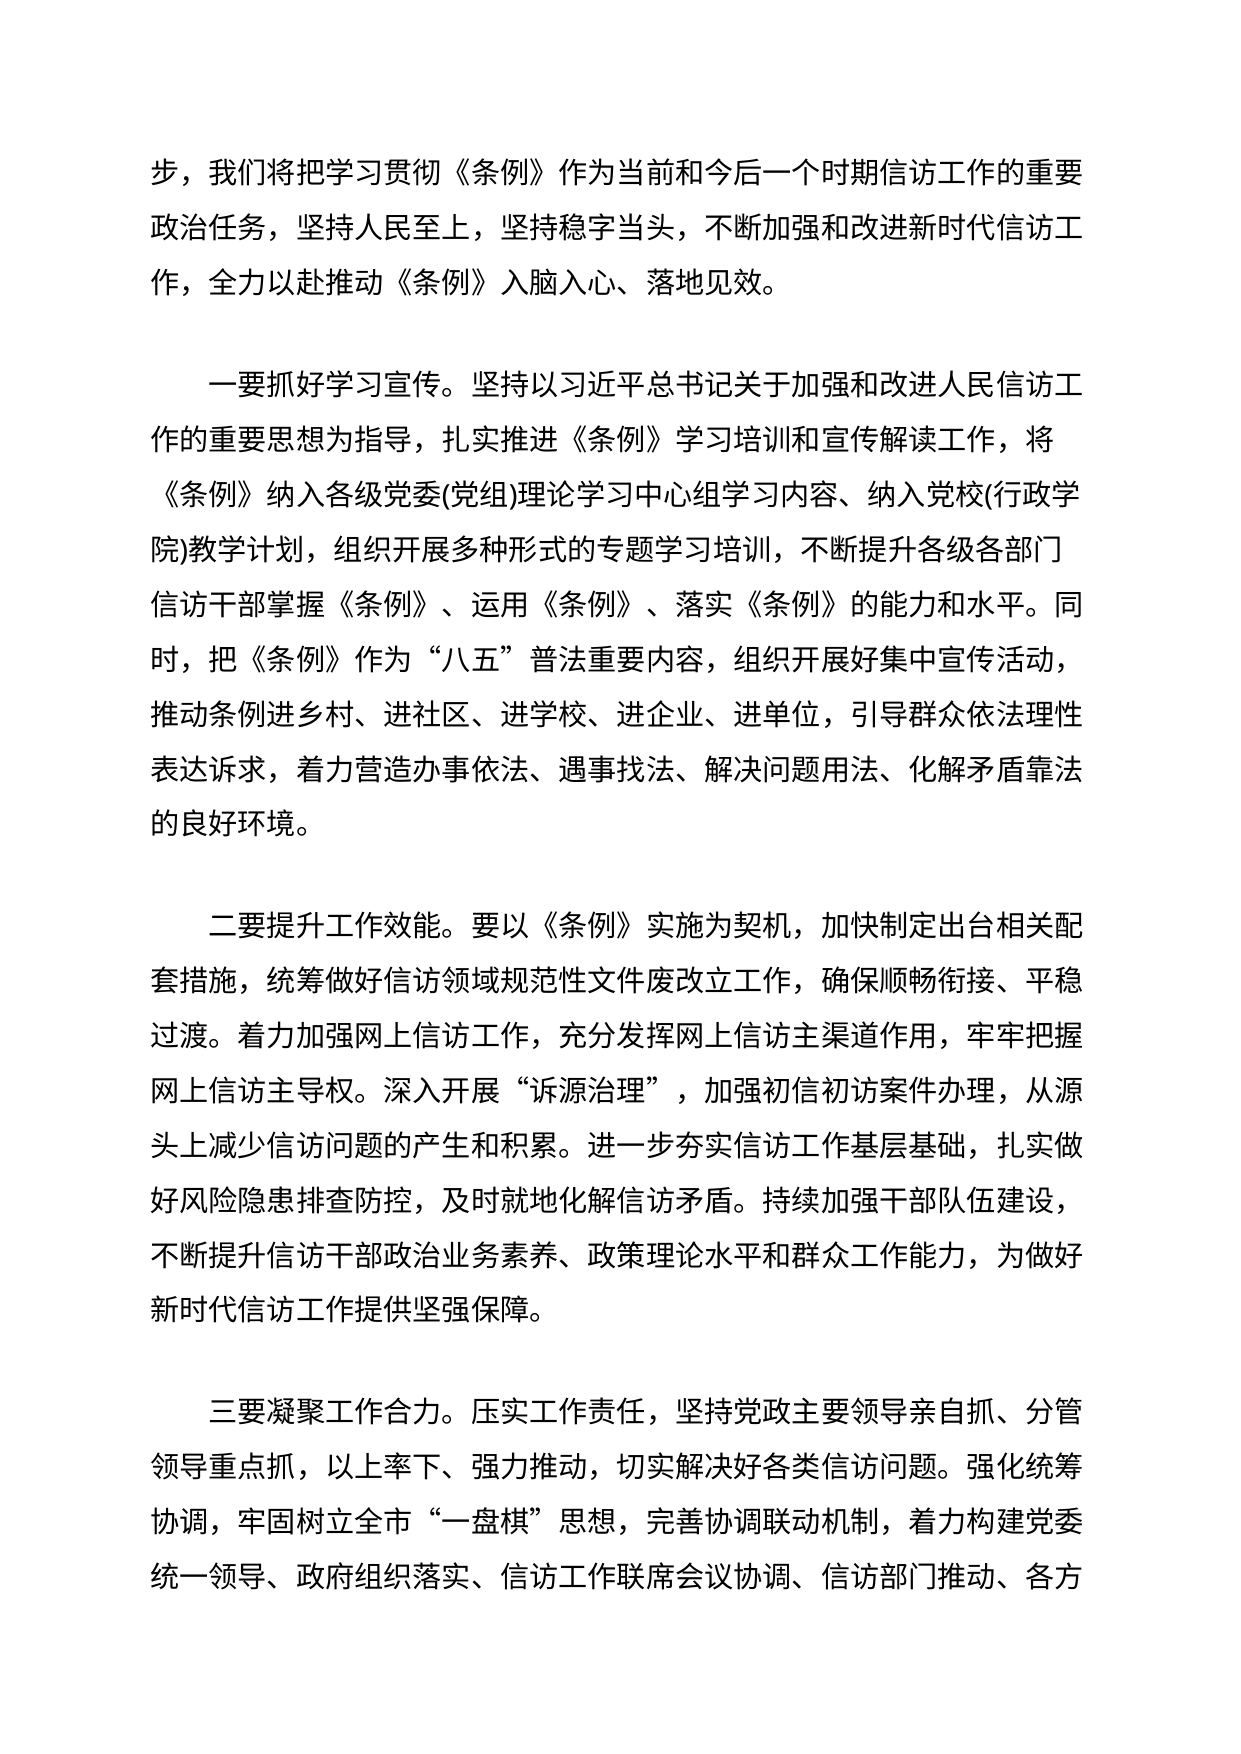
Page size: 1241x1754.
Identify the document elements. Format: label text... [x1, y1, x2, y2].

text 二要提升工作效能。要以《条例》实施为契机，加快制定出台相关配套措施，统筹做好信访领域规范性文件废改立工作，确保顺畅衔接、平稳过渡。着力加强网上信访工作，充分发挥网上信访主渠道作用，牢牢把握网上信访主导权。深入开展“诉源治理”，加强初信初访案件办理，从源头上减少信访问题的产生和积累。进一步夯实信访工作基层基础，扎实做好风险隐患排查防控，及时就地化解信访矛盾。持续加强干部队伍建设，不断提升信访干部政治业务素养、政策理论水平和群众工作能力，为做好新时代信访工作提供坚强保障。 [150, 903, 1090, 1329]
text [150, 1389, 1090, 1596]
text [150, 150, 1090, 302]
text 一要抓好学习宣传。坚持以习近平总书记关于加强和改进人民信访工作的重要思想为指导，扎实推进《条例》学习培训和宣传解读工作，将《条例》纳入各级党委(党组)理论学习中心组学习内容、纳入党校(行政学院)教学计划，组织开展多种形式的专题学习培训，不断提升各级各部门信访干部掌握《条例》、运用《条例》、落实《条例》的能力和水平。同时，把《条例》作为“八五”普法重要内容，组织开展好集中宣传活动，推动条例进乡村、进社区、进学校、进企业、进单位，引导群众依法理性表达诉求，着力营造办事依法、遇事找法、解决问题用法、化解矛盾靠法的良好环境。 [150, 362, 1090, 843]
